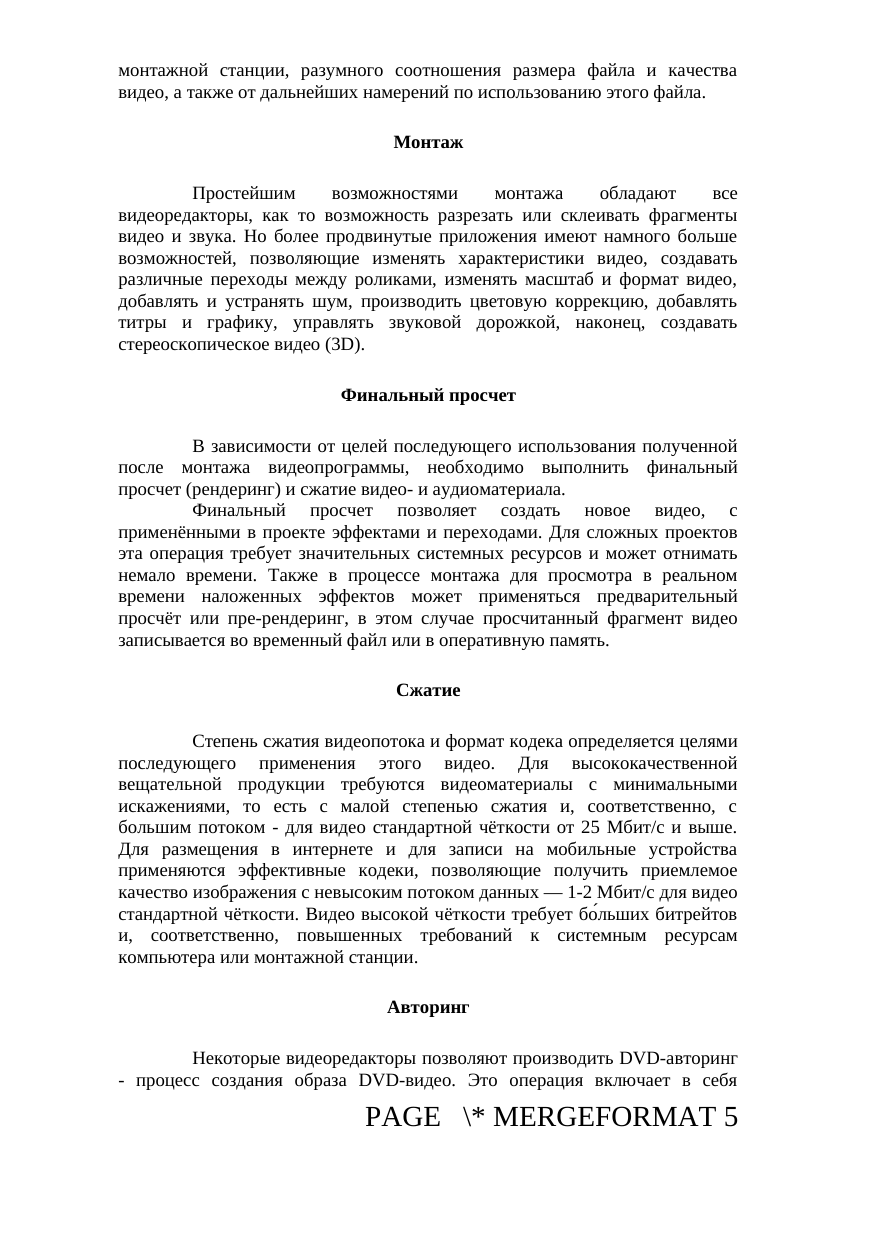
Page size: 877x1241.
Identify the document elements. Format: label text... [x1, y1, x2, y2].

text В зависимости от целей последующего использования полученной после монтажа видеопрограммы, необходимо выполнить финальный просчет (рендеринг) и сжатие видео- и аудиоматериала. [118, 434, 738, 499]
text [118, 59, 738, 102]
text Монтаж [118, 131, 738, 153]
text Финальный просчет позволяет создать новое видео, с применёнными в проекте эффектами и переходами. Для сложных проектов эта операция требует значительных системных ресурсов и может отнимать немало времени. Также в процессе монтажа для просмотра в реальном времени наложенных эффектов может применяться предварительный просчёт или пре-рендеринг, в этом случае просчитанный фрагмент видео записывается во временный файл или в оперативную память. [118, 499, 738, 650]
text Степень сжатия видеопотока и формат кодека определяется целями последующего применения этого видео. Для высококачественной вещательной продукции требуются видеоматериалы с минимальными искажениями, то есть с малой степенью сжатия и, соответственно, с большим потоком - для видео стандартной чёткости от 25 Мбит/с и выше. Для размещения в интернете и для записи на мобильные устройства применяются эффективные кодеки, позволяющие получить приемлемое качество изображения с невысоким потоком данных — 1-2 Мбит/с для видео стандартной чёткости. Видео высокой чёткости требует бо́льших битрейтов и, соответственно, повышенных требований к системным ресурсам компьютера или монтажной станции. [118, 730, 738, 967]
text Финальный просчет [118, 384, 738, 405]
text Сжатие [118, 679, 738, 701]
text Простейшим возможностями монтажа обладают все видеоредакторы, как то возможность разрезать или склеивать фрагменты видео и звука. Но более продвинутые приложения имеют намного больше возможностей, позволяющие изменять характеристики видео, создавать различные переходы между роликами, изменять масштаб и формат видео, добавлять и устранять шум, производить цветовую коррекцию, добавлять титры и графику, управлять звуковой дорожкой, наконец, создавать стереоскопическое видео (3D). [118, 182, 738, 354]
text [118, 1047, 738, 1090]
text Авторинг [118, 996, 738, 1018]
